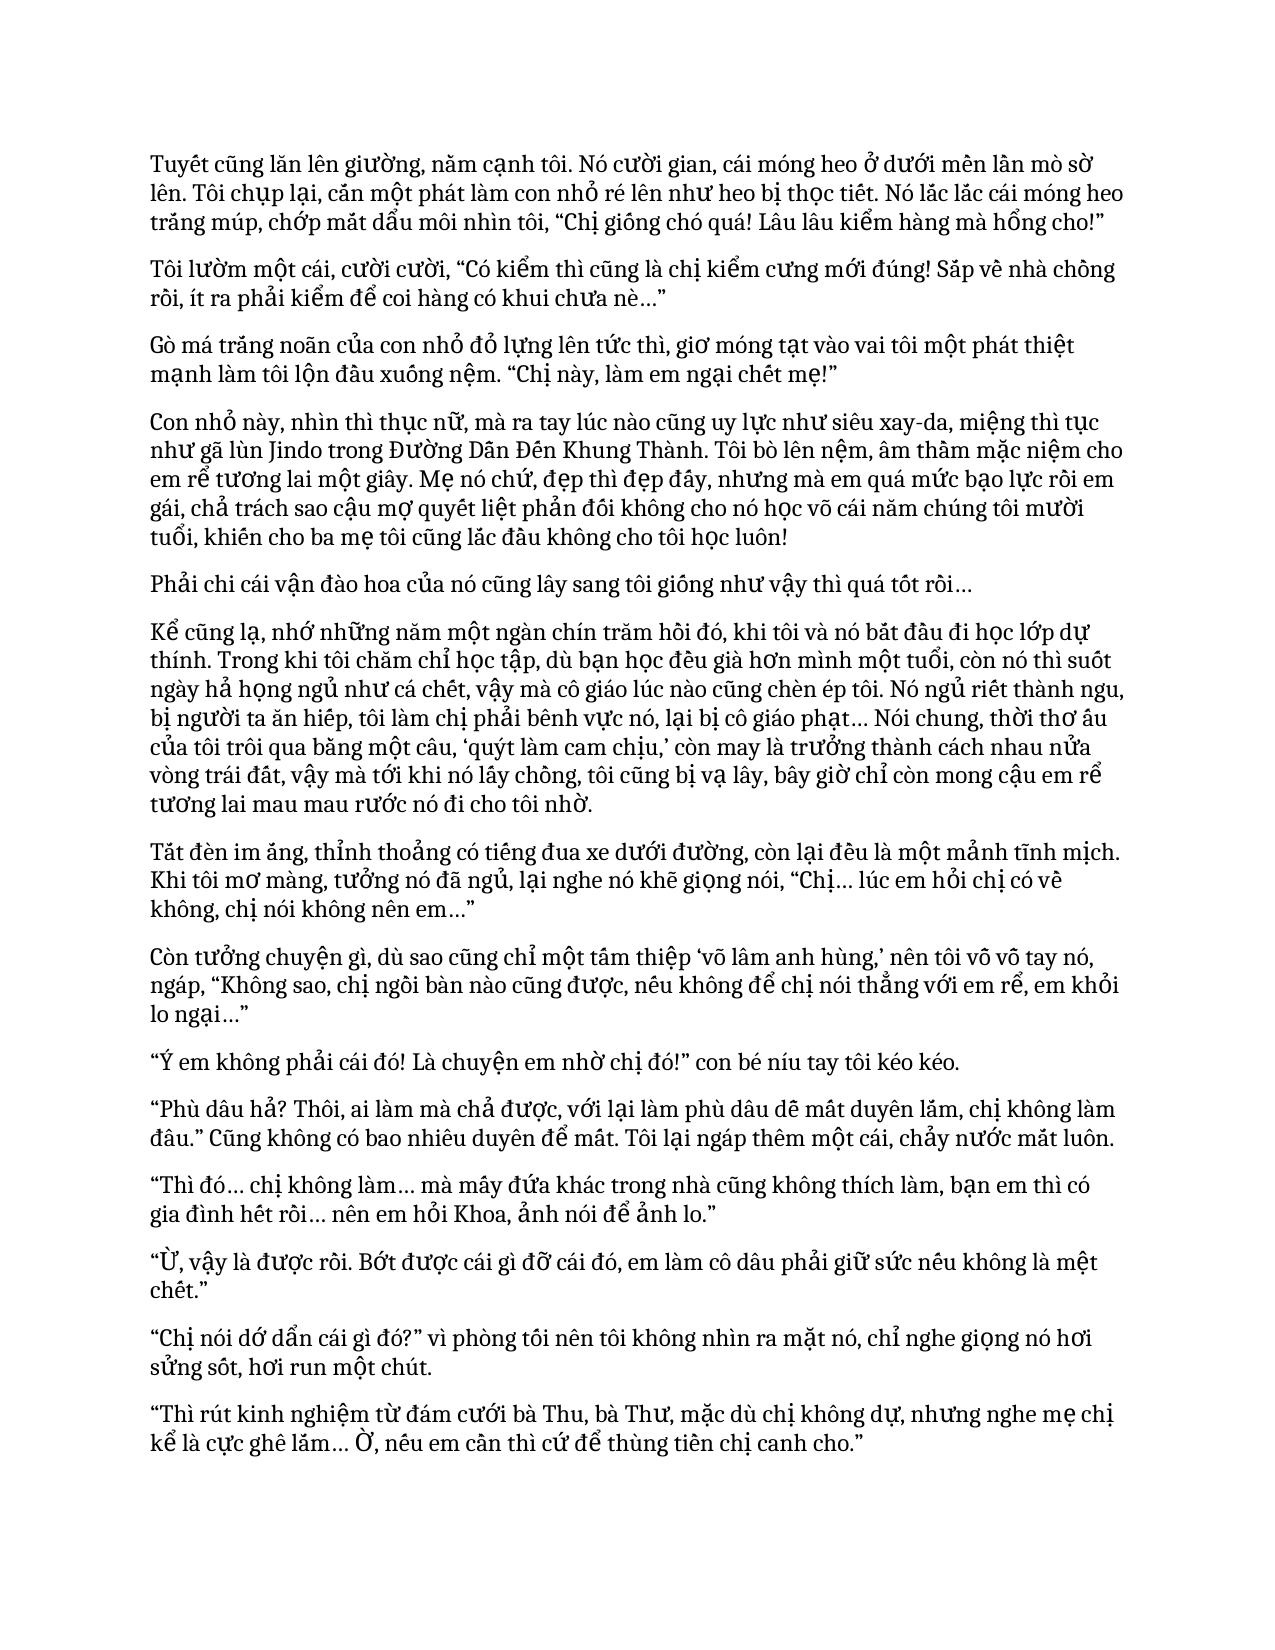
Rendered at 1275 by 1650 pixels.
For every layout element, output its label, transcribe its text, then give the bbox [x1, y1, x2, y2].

text “Thì rút kinh nghiệm từ đám cưới bà Thu, bà Thư, mặc dù chị không dự, nhưng nghe mẹ chị kể là cực ghê lắm… Ờ, nếu em cần thì cứ để thùng tiền chị canh cho.” [150, 1400, 1125, 1457]
text “Thì đó… chị không làm… mà mấy đứa khác trong nhà cũng không thích làm, bạn em thì có gia đình hết rồi… nên em hỏi Khoa, ảnh nói để ảnh lo.” [150, 1171, 1125, 1229]
text Tôi lườm một cái, cười cười, “Có kiểm thì cũng là chị kiểm cưng mới đúng! Sắp về nhà chồng rồi, ít ra phải kiểm để coi hàng có khui chưa nè…” [150, 255, 1125, 312]
text “Ừ, vậy là được rồi. Bớt được cái gì đỡ cái đó, em làm cô dâu phải giữ sức nếu không là mệt chết.” [150, 1247, 1125, 1305]
text Tắt đèn im ắng, thỉnh thoảng có tiếng đua xe dưới đường, còn lại đều là một mảnh tĩnh mịch. Khi tôi mơ màng, tưởng nó đã ngủ, lại nghe nó khẽ giọng nói, “Chị… lúc em hỏi chị có về không, chị nói không nên em…” [150, 837, 1125, 924]
text Phải chi cái vận đào hoa của nó cũng lây sang tôi giống như vậy thì quá tốt rồi… [150, 570, 1125, 599]
text “Chị nói dớ dẩn cái gì đó?” vì phòng tối nên tôi không nhìn ra mặt nó, chỉ nghe giọng nó hơi sửng sốt, hơi run một chút. [150, 1324, 1125, 1381]
text Tuyết cũng lăn lên giường, nằm cạnh tôi. Nó cười gian, cái móng heo ở dưới mền lần mò sờ lên. Tôi chụp lại, cắn một phát làm con nhỏ ré lên như heo bị thọc tiết. Nó lắc lắc cái móng heo trắng múp, chớp mắt dẩu môi nhìn tôi, “Chị giống chó quá! Lâu lâu kiểm hàng mà hổng cho!” [150, 150, 1125, 236]
text Gò má trắng noãn của con nhỏ đỏ lựng lên tức thì, giơ móng tạt vào vai tôi một phát thiệt mạnh làm tôi lộn đầu xuống nệm. “Chị này, làm em ngại chết mẹ!” [150, 331, 1125, 389]
text “Ý em không phải cái đó! Là chuyện em nhờ chị đó!” con bé níu tay tôi kéo kéo. [150, 1047, 1125, 1076]
text Con nhỏ này, nhìn thì thục nữ, mà ra tay lúc nào cũng uy lực như siêu xay-da, miệng thì tục như gã lùn Jindo trong Đường Dẫn Đến Khung Thành. Tôi bò lên nệm, âm thầm mặc niệm cho em rể tương lai một giây. Mẹ nó chứ, đẹp thì đẹp đấy, nhưng mà em quá mức bạo lực rồi em gái, chả trách sao cậu mợ quyết liệt phản đối không cho nó học võ cái năm chúng tôi mười tuổi, khiến cho ba mẹ tôi cũng lắc đầu không cho tôi học luôn! [150, 407, 1125, 551]
text “Phù dâu hả? Thôi, ai làm mà chả được, với lại làm phù dâu dễ mất duyên lắm, chị không làm đâu.” Cũng không có bao nhiêu duyên để mất. Tôi lại ngáp thêm một cái, chảy nước mắt luôn. [150, 1095, 1125, 1152]
text Còn tưởng chuyện gì, dù sao cũng chỉ một tấm thiệp ‘võ lâm anh hùng,’ nên tôi vỗ vỗ tay nó, ngáp, “Không sao, chị ngồi bàn nào cũng được, nếu không để chị nói thẳng với em rể, em khỏi lo ngại…” [150, 942, 1125, 1029]
text Kể cũng lạ, nhớ những năm một ngàn chín trăm hồi đó, khi tôi và nó bắt đầu đi học lớp dự thính. Trong khi tôi chăm chỉ học tập, dù bạn học đều già hơn mình một tuổi, còn nó thì suốt ngày hả họng ngủ như cá chết, vậy mà cô giáo lúc nào cũng chèn ép tôi. Nó ngủ riết thành ngu, bị người ta ăn hiếp, tôi làm chị phải bênh vực nó, lại bị cô giáo phạt… Nói chung, thời thơ ấu của tôi trôi qua bằng một câu, ‘quýt làm cam chịu,’ còn may là trưởng thành cách nhau nửa vòng trái đất, vậy mà tới khi nó lấy chồng, tôi cũng bị vạ lây, bây giờ chỉ còn mong cậu em rể tương lai mau mau rước nó đi cho tôi nhờ. [150, 617, 1125, 819]
